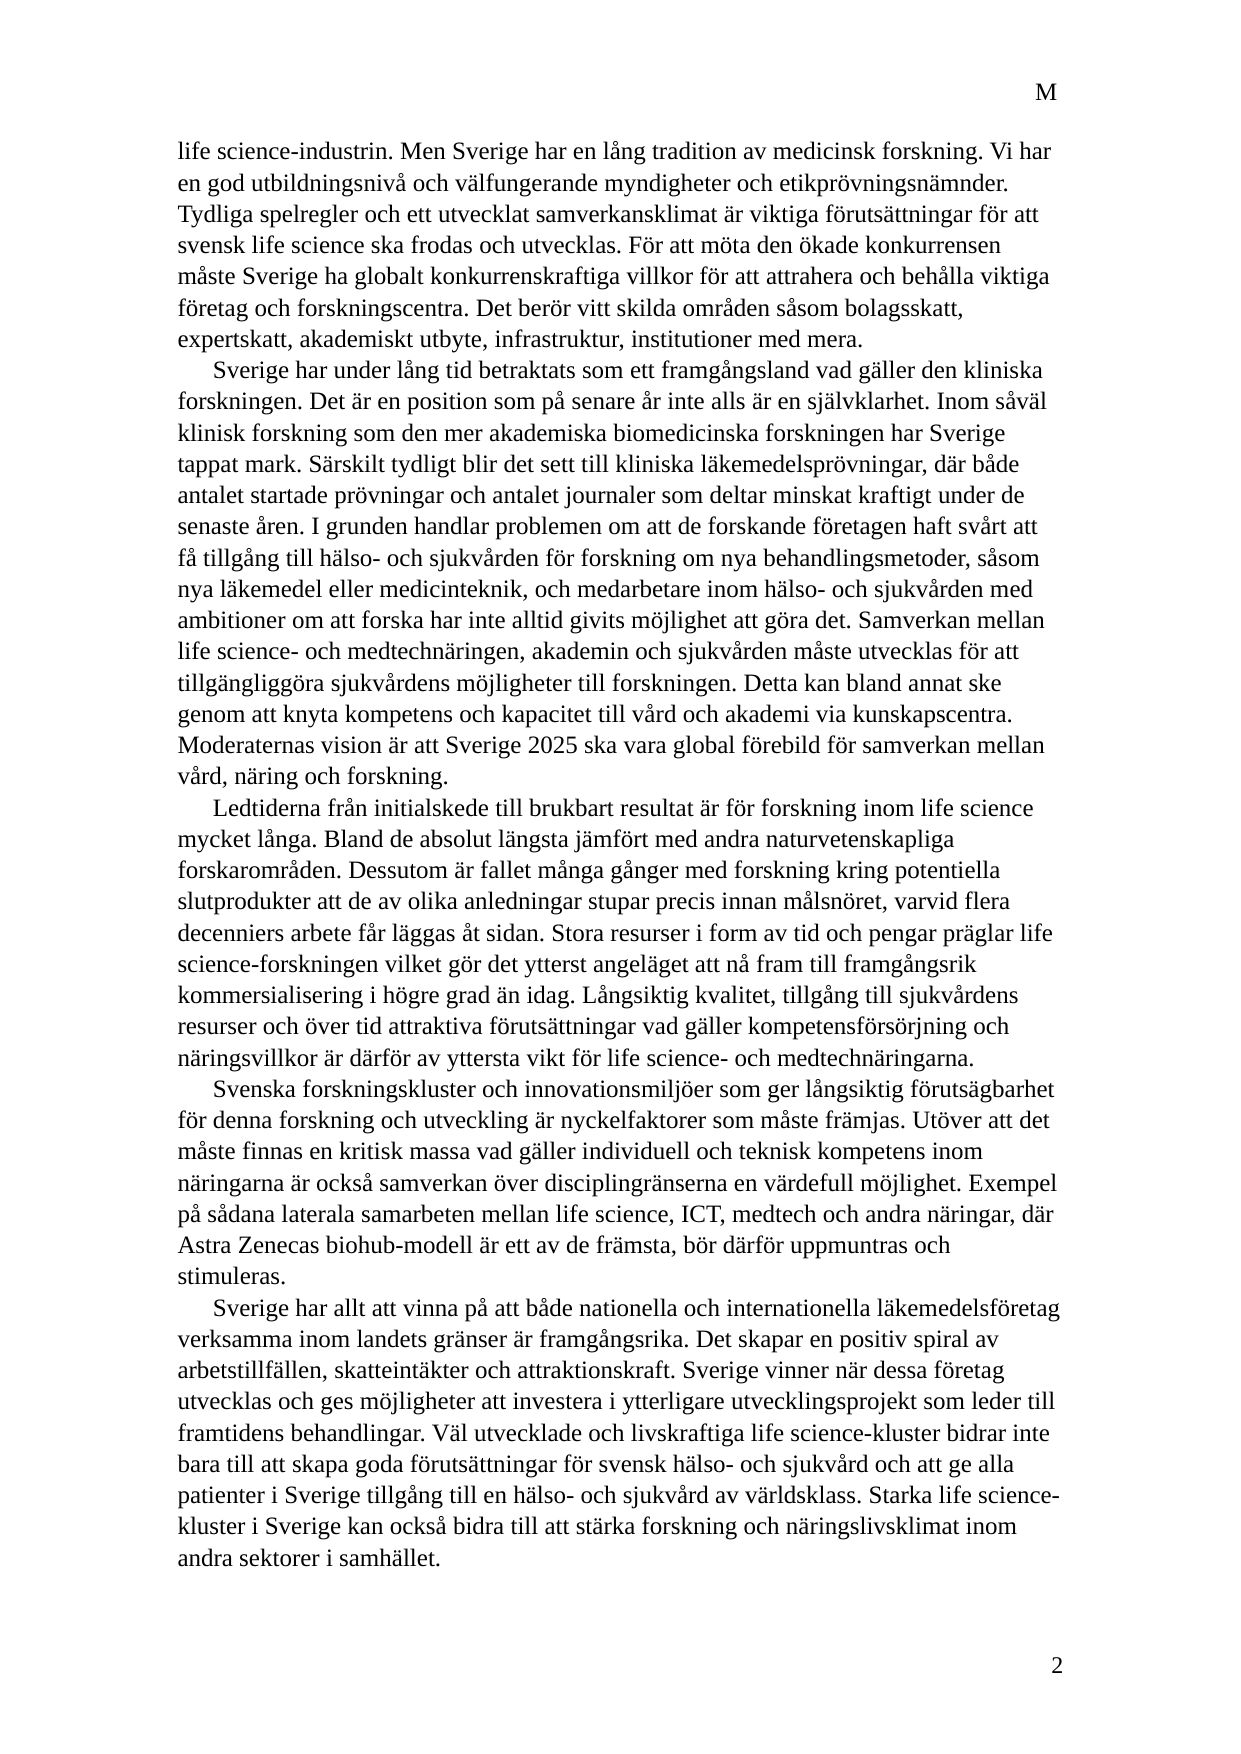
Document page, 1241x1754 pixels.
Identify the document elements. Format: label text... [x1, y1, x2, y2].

text Ledtiderna från initialskede till brukbart resultat är för forskning inom life science mycket långa. Bland de absolut längsta jämfört med andra naturvetenskapliga forskarområden. Dessutom är fallet många gånger med forskning kring potentiella slutprodukter att de av olika anledningar stupar precis innan målsnöret, varvid flera decenniers arbete får läggas åt sidan. Stora resurser i form av tid och pengar präglar life science-forskningen vilket gör det ytterst angeläget att nå fram till framgångsrik kommersialisering i högre grad än idag. Långsiktig kvalitet, tillgång till sjukvårdens resurser och över tid attraktiva förutsättningar vad gäller kompetensförsörjning och näringsvillkor är därför av yttersta vikt för life science- och medtechnäringarna. [177, 790, 1063, 1071]
text Svenska forskningskluster och innovationsmiljöer som ger långsiktig förutsägbarhet för denna forskning och utveckling är nyckelfaktorer som måste främjas. Utöver att det måste finnas en kritisk massa vad gäller individuell och teknisk kompetens inom näringarna är också samverkan över disciplingränserna en värdefull möjlighet. Exempel på sådana laterala samarbeten mellan life science, ICT, medtech och andra näringar, där Astra Zenecas biohub-modell är ett av de främsta, bör därför uppmuntras och stimuleras. [177, 1071, 1063, 1290]
text Sverige har under lång tid betraktats som ett framgångsland vad gäller den kliniska forskningen. Det är en position som på senare år inte alls är en självklarhet. Inom såväl klinisk forskning som den mer akademiska biomedicinska forskningen har Sverige tappat mark. Särskilt tydligt blir det sett till kliniska läkemedelsprövningar, där både antalet startade prövningar och antalet journaler som deltar minskat kraftigt under de senaste åren. I grunden handlar problemen om att de forskande företagen haft svårt att få tillgång till hälso- och sjukvården för forskning om nya behandlingsmetoder, såsom nya läkemedel eller medicinteknik, och medarbetare inom hälso- och sjukvården med ambitioner om att forska har inte alltid givits möjlighet att göra det. Samverkan mellan life science- och medtechnäringen, akademin och sjukvården måste utvecklas för att tillgängliggöra sjukvårdens möjligheter till forskningen. Detta kan bland annat ske genom att knyta kompetens och kapacitet till vård och akademi via kunskapscentra. Moderaternas vision är att Sverige 2025 ska vara global förebild för samverkan mellan vård, näring och forskning. [177, 353, 1063, 790]
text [177, 134, 1063, 353]
text Sverige har allt att vinna på att både nationella och internationella läkemedelsföretag verksamma inom landets gränser är framgångsrika. Det skapar en positiv spiral av arbetstillfällen, skatteintäkter och attraktionskraft. Sverige vinner när dessa företag utvecklas och ges möjligheter att investera i ytterligare utvecklingsprojekt som leder till framtidens behandlingar. Väl utvecklade och livskraftiga life science-kluster bidrar inte bara till att skapa goda förutsättningar för svensk hälso- och sjukvård och att ge alla patienter i Sverige tillgång till en hälso- och sjukvård av världsklass. Starka life science-kluster i Sverige kan också bidra till att stärka forskning och näringslivsklimat inom andra sektorer i samhället. [177, 1290, 1063, 1571]
